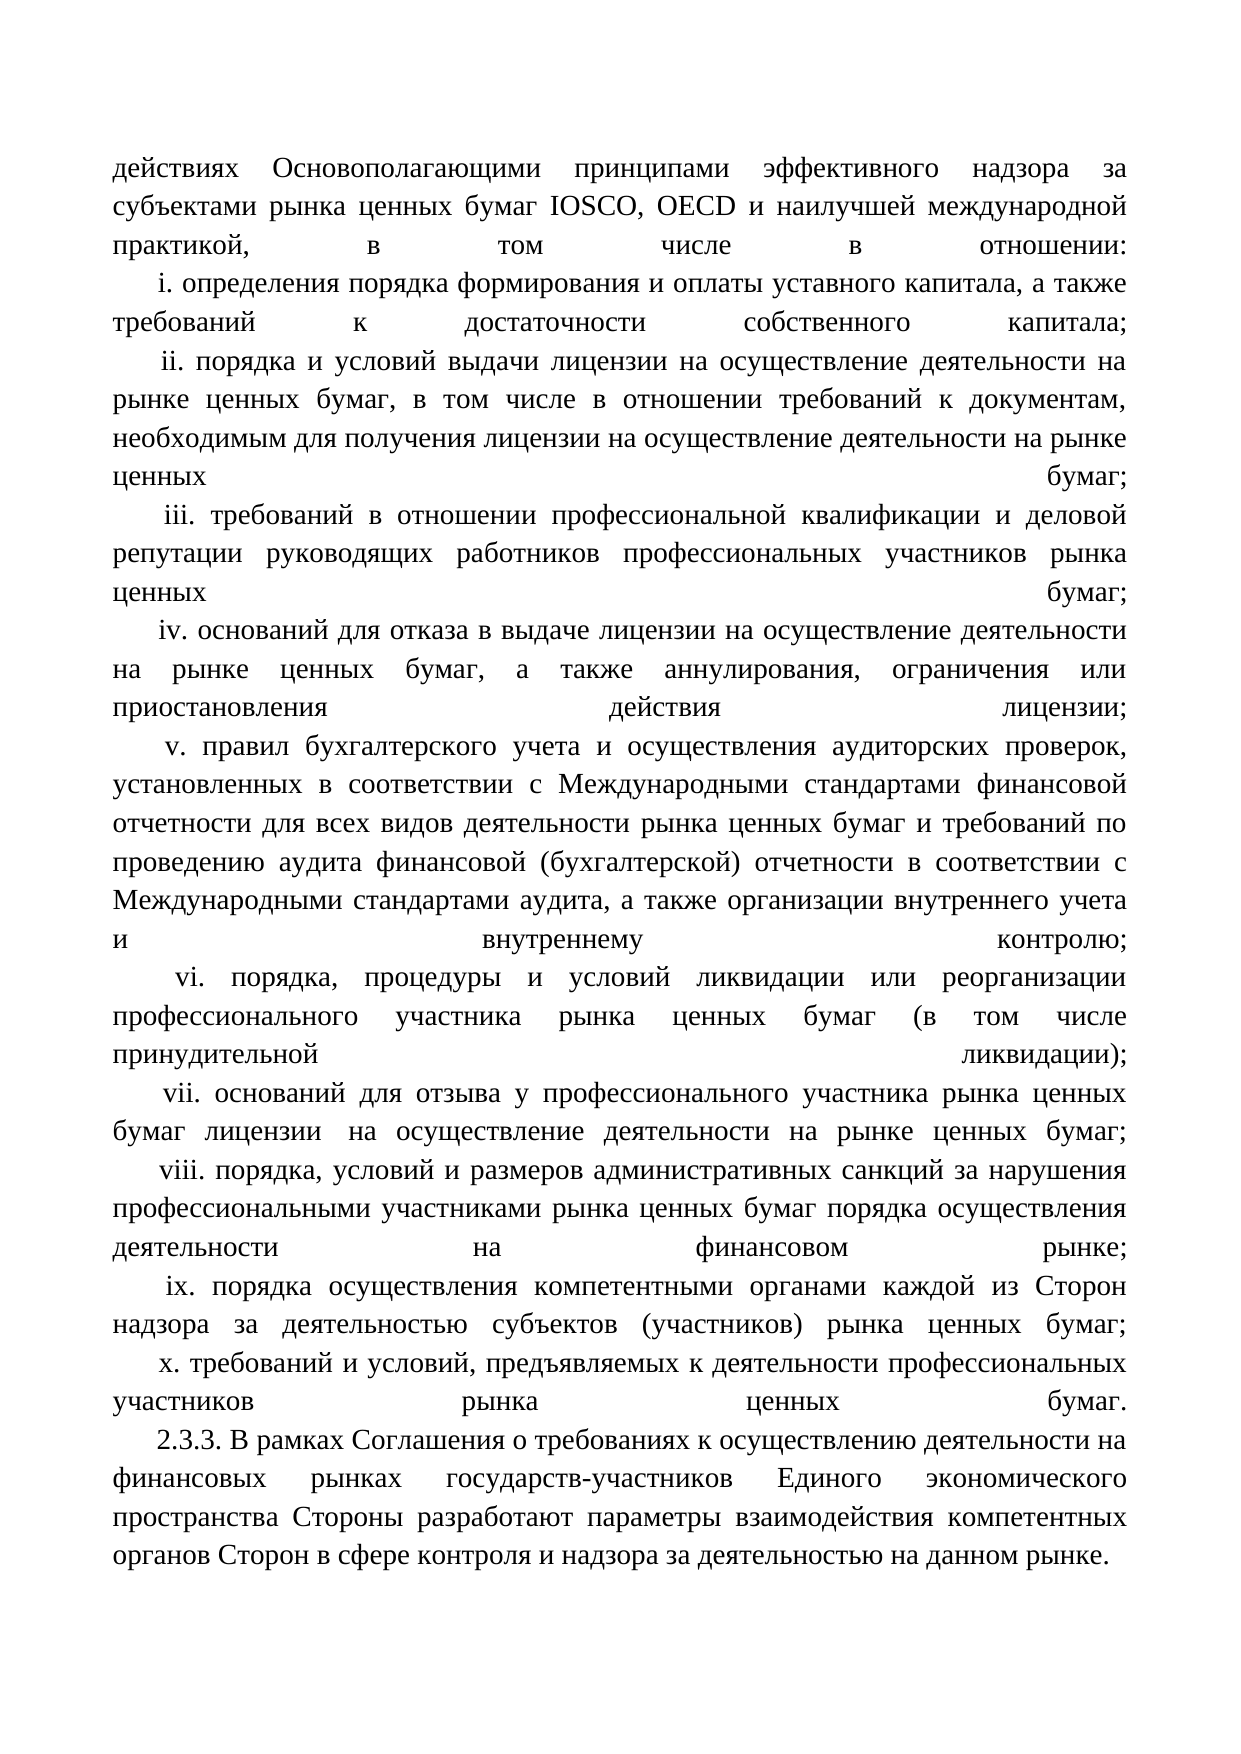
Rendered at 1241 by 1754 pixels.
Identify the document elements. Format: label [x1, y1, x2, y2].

text [112, 150, 1128, 1571]
